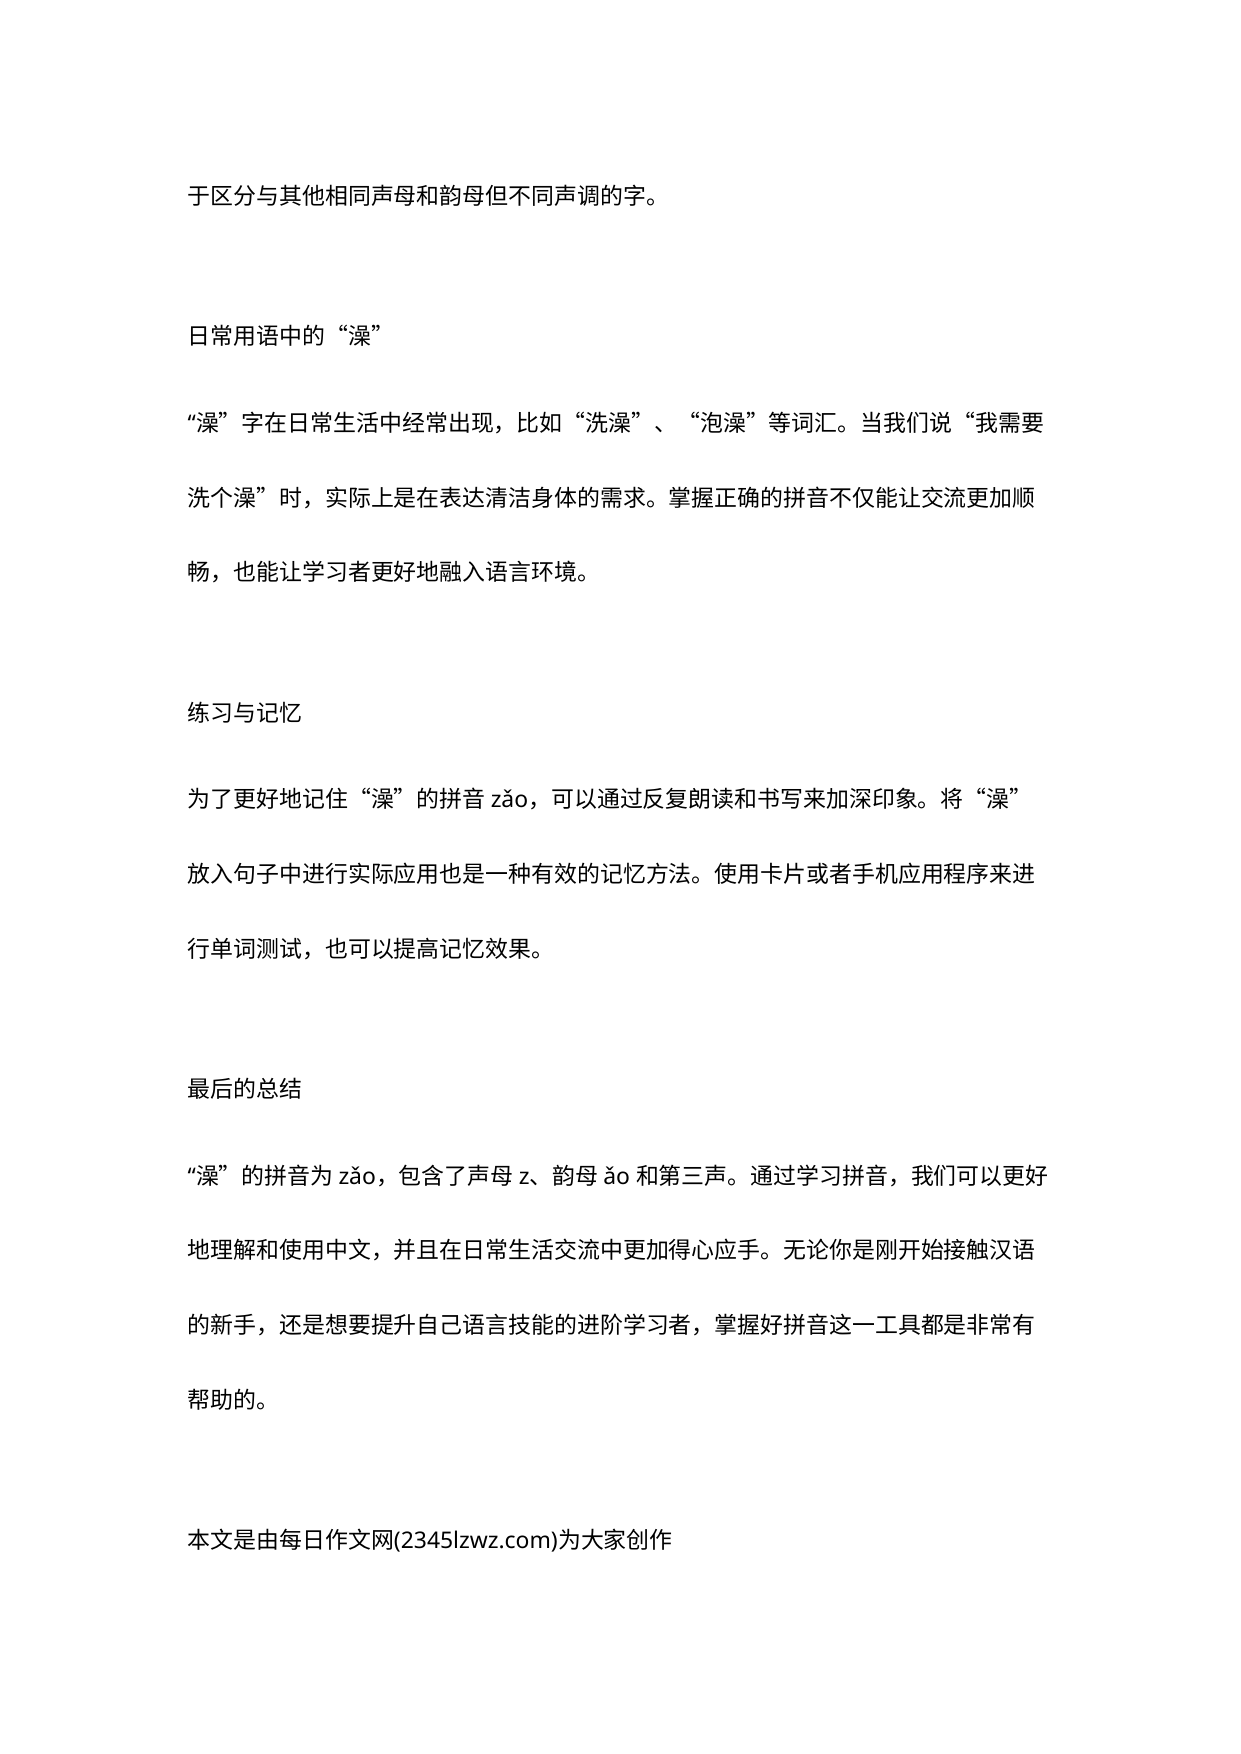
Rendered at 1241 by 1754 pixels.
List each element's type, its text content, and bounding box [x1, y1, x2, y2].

text 为了更好地记住“澡”的拼音 zǎo，可以通过反复朗读和书写来加深印象。将“澡”放入句子中进行实际应用也是一种有效的记忆方法。使用卡片或者手机应用程序来进行单词测试，也可以提高记忆效果。 [187, 765, 1053, 980]
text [187, 162, 1053, 227]
text 日常用语中的“澡” [187, 302, 1053, 367]
text “澡”的拼音为 zǎo，包含了声母 z、韵母 ǎo 和第三声。通过学习拼音，我们可以更好地理解和使用中文，并且在日常生活交流中更加得心应手。无论你是刚开始接触汉语的新手，还是想要提升自己语言技能的进阶学习者，掌握好拼音这一工具都是非常有帮助的。 [187, 1142, 1053, 1431]
text 最后的总结 [187, 1055, 1053, 1120]
text 练习与记忆 [187, 679, 1053, 744]
text “澡”字在日常生活中经常出现，比如“洗澡”、“泡澡”等词汇。当我们说“我需要洗个澡”时，实际上是在表达清洁身体的需求。掌握正确的拼音不仅能让交流更加顺畅，也能让学习者更好地融入语言环境。 [187, 389, 1053, 603]
text 本文是由每日作文网(2345lzwz.com)为大家创作 [187, 1506, 1053, 1571]
